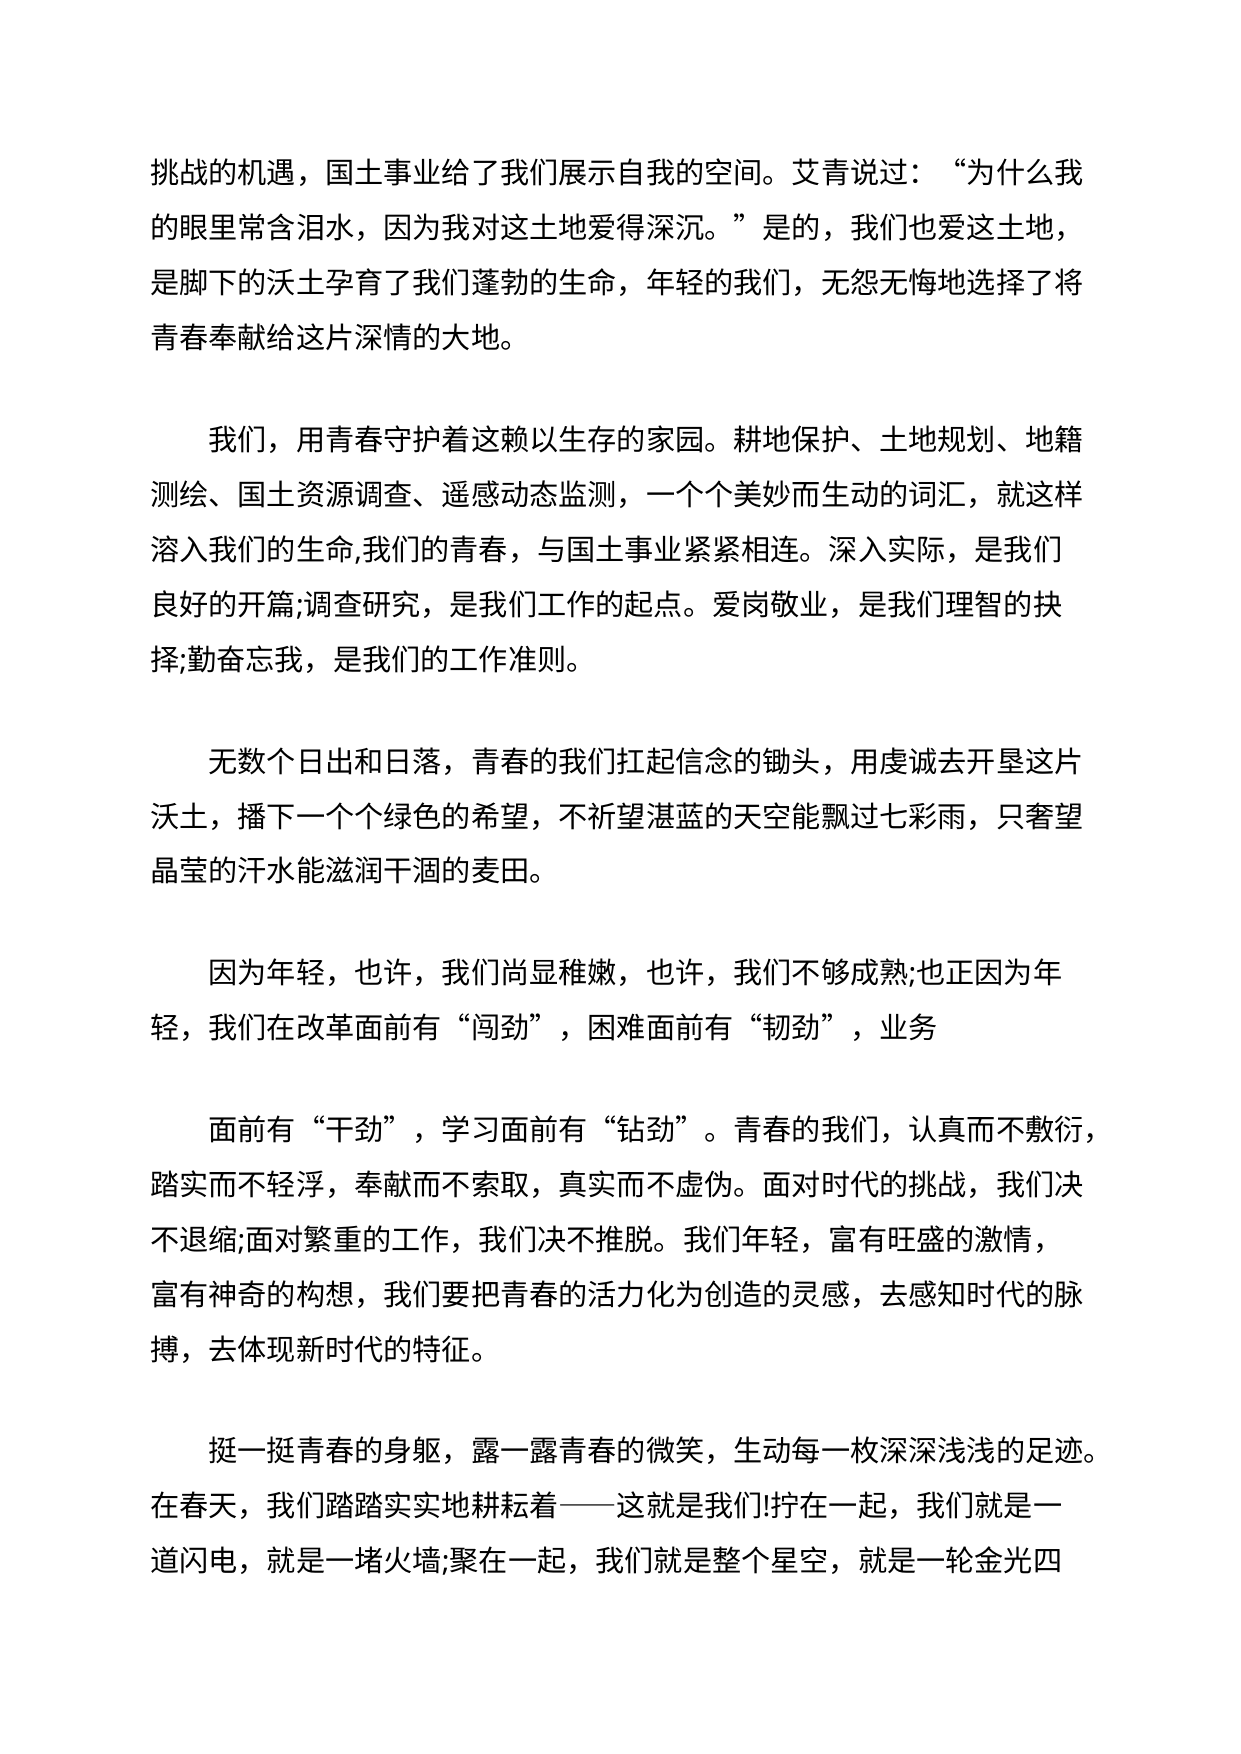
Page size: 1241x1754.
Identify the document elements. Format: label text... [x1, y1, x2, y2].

text 因为年轻，也许，我们尚显稚嫩，也许，我们不够成熟;也正因为年轻，我们在改革面前有“闯劲”，困难面前有“韧劲”，业务 [150, 950, 1090, 1047]
text 无数个日出和日落，青春的我们扛起信念的锄头，用虔诚去开垦这片沃土，播下一个个绿色的希望，不祈望湛蓝的天空能飘过七彩雨，只奢望晶莹的汗水能滋润干涸的麦田。 [150, 738, 1090, 890]
text 面前有“干劲”，学习面前有“钻劲”。青春的我们，认真而不敷衍，踏实而不轻浮，奉献而不索取，真实而不虚伪。面对时代的挑战，我们决不退缩;面对繁重的工作，我们决不推脱。我们年轻，富有旺盛的激情，富有神奇的构想，我们要把青春的活力化为创造的灵感，去感知时代的脉搏，去体现新时代的特征。 [150, 1107, 1090, 1368]
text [150, 150, 1090, 357]
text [150, 1428, 1090, 1580]
text 我们，用青春守护着这赖以生存的家园。耕地保护、土地规划、地籍测绘、国土资源调查、遥感动态监测，一个个美妙而生动的词汇，就这样溶入我们的生命,我们的青春，与国土事业紧紧相连。深入实际，是我们良好的开篇;调查研究，是我们工作的起点。爱岗敬业，是我们理智的抉择;勤奋忘我，是我们的工作准则。 [150, 416, 1090, 679]
